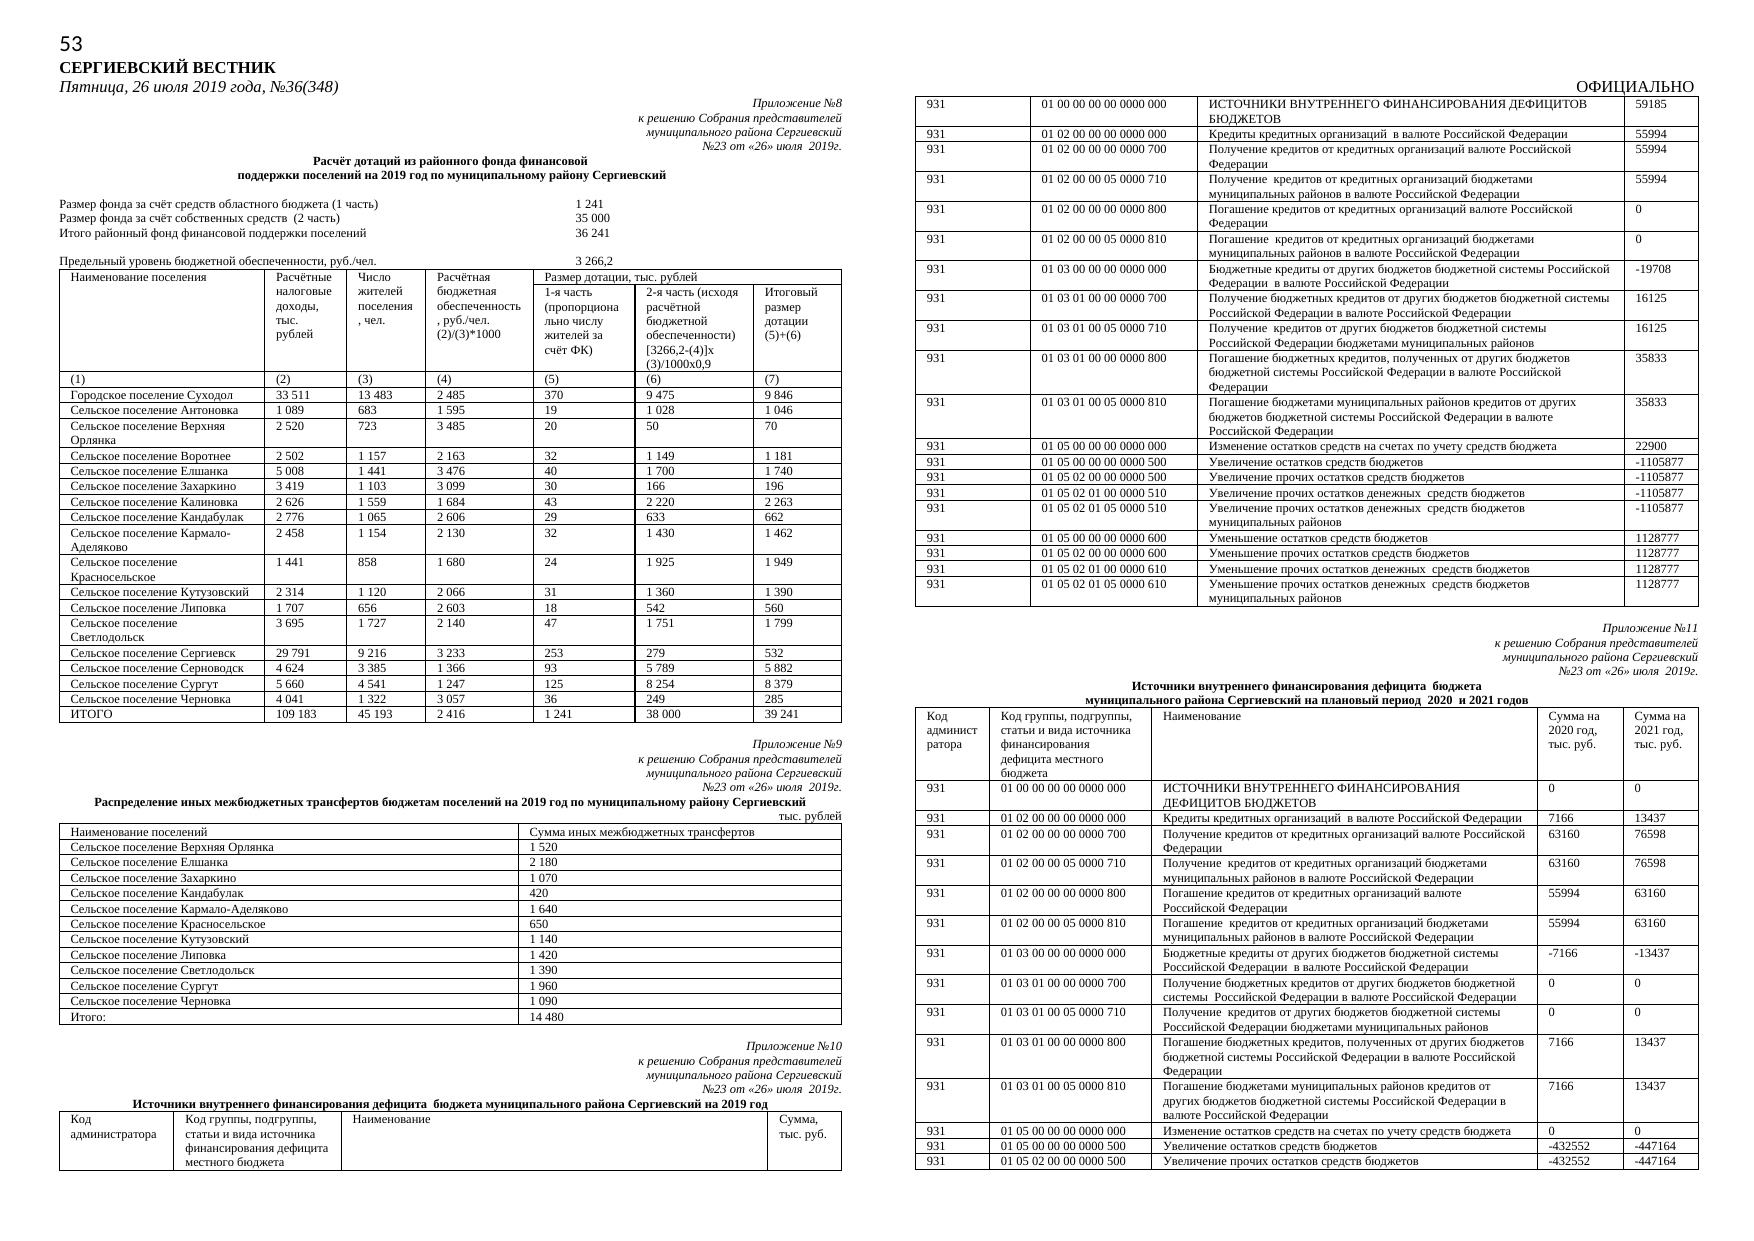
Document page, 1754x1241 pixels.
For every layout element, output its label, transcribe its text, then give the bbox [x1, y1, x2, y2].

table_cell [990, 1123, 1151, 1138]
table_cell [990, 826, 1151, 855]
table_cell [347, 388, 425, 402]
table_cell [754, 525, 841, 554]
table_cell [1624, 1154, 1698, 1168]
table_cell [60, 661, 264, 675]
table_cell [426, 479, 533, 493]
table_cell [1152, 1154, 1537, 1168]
text муниципального района Сергиевский [59, 766, 842, 780]
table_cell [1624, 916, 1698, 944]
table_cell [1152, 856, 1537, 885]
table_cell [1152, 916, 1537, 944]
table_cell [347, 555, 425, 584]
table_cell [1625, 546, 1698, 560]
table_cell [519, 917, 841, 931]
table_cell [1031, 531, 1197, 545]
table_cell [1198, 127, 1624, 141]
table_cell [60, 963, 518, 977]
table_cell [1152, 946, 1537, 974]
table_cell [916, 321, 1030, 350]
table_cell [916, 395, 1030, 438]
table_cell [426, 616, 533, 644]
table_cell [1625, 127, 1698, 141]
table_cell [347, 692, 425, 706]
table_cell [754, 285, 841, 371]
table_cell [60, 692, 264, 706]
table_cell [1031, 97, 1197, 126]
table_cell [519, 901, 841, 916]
text к решению Собрания представителей [59, 110, 842, 125]
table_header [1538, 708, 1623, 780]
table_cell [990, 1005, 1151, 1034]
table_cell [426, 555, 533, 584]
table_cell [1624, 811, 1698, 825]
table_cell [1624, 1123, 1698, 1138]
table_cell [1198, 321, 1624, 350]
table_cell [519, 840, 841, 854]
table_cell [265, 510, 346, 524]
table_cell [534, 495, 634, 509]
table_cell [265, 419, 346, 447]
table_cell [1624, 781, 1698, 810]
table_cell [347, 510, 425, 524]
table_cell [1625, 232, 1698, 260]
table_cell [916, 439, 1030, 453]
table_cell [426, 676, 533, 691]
text №23 от «26» июля 2019г. [59, 139, 842, 153]
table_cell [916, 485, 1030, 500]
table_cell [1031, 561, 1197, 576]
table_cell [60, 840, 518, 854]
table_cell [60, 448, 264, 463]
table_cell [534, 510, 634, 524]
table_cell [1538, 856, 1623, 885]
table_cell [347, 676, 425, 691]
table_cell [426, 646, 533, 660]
text №23 от «26» июля 2019г. [915, 664, 1698, 678]
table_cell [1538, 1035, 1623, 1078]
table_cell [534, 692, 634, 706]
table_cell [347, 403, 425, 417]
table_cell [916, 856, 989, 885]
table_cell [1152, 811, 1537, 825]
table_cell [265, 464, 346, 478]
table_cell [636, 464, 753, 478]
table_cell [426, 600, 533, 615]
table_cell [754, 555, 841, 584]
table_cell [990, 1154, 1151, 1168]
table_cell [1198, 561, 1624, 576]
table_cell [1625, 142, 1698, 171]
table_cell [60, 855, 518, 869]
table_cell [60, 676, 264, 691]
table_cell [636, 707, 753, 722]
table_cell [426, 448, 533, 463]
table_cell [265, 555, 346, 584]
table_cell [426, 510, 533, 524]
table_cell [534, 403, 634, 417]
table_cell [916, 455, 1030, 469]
text Источники внутреннего финансирования дефицита бюджета муниципального района Сергиевский на 2019 год [59, 1097, 842, 1111]
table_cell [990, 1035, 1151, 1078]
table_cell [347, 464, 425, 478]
text муниципального района Сергиевский [59, 1068, 842, 1082]
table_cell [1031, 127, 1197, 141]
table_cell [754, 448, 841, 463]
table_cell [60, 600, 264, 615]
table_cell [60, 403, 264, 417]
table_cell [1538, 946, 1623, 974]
text Приложение №8 [59, 96, 842, 110]
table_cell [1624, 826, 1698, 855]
text Расчёт дотаций из районного фонда финансовой [59, 153, 842, 168]
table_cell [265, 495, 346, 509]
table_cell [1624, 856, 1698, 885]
text муниципального района Сергиевский [59, 125, 842, 139]
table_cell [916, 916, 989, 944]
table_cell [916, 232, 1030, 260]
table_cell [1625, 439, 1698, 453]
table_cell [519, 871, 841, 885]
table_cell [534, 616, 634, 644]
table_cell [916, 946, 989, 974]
text Предельный уровень бюджетной обеспеченности, руб./чел. 3 266,2 [59, 254, 842, 268]
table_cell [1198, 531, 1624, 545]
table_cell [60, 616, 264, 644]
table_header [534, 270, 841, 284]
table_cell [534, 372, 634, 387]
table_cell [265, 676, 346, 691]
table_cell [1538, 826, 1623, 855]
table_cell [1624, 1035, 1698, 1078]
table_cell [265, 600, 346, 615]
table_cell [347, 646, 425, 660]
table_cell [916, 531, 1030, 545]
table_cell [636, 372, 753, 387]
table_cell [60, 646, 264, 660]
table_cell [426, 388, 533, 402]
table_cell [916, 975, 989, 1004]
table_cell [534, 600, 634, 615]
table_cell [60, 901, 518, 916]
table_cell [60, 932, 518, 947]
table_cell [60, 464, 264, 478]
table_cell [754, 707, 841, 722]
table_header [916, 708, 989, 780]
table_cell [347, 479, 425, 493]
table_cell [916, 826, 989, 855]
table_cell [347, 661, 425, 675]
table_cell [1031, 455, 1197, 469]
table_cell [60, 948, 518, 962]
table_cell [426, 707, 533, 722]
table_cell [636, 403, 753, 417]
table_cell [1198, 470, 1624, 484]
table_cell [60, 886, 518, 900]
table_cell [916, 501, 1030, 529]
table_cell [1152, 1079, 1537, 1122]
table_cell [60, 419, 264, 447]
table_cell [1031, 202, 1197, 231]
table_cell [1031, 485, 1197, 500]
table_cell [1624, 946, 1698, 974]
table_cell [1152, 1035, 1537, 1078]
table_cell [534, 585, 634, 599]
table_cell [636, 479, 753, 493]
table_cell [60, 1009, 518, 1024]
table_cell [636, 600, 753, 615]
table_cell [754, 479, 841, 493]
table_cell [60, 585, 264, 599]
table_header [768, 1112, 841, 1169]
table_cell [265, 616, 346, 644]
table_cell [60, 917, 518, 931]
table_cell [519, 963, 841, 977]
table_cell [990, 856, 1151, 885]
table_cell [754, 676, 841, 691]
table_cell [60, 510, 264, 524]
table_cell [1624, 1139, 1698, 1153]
text муниципального района Сергиевский [915, 650, 1698, 664]
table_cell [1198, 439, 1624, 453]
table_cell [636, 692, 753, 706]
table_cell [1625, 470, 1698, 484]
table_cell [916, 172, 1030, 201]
text к решению Собрания представителей [915, 635, 1698, 650]
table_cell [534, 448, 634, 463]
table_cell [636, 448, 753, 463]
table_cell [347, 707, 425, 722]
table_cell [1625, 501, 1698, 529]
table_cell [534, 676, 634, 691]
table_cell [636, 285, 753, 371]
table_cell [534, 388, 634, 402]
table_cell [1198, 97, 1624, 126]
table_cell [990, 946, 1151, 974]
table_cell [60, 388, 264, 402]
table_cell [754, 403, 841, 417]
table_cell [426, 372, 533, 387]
text к решению Собрания представителей [59, 751, 842, 766]
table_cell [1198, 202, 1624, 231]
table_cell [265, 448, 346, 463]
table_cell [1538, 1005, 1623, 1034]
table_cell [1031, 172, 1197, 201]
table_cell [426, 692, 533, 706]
text Размер фонда за счёт средств областного бюджета (1 часть) 1 241 [59, 197, 842, 211]
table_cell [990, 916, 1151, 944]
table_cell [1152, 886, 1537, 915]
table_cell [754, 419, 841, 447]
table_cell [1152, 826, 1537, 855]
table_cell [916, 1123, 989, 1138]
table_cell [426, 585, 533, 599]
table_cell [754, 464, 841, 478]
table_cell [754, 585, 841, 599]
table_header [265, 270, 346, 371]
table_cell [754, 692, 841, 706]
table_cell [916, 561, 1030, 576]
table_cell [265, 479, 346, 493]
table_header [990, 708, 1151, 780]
text Итого районный фонд финансовой поддержки поселений 36 241 [59, 225, 842, 240]
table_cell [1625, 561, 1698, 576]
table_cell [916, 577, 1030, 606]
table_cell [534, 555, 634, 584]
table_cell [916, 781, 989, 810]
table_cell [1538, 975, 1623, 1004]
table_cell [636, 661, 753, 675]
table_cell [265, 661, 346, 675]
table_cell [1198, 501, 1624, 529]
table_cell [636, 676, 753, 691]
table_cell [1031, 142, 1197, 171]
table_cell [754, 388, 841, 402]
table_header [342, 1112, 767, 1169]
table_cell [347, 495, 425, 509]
text Источники внутреннего финансирования дефицита бюджета [915, 678, 1698, 693]
text тыс. рублей [59, 809, 842, 823]
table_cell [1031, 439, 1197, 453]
text Распределение иных межбюджетных трансфертов бюджетам поселений на 2019 год по муниципальному району Сергиевский [59, 794, 842, 809]
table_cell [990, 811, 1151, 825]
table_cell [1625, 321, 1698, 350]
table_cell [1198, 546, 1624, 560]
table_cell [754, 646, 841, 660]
text к решению Собрания представителей [59, 1053, 842, 1068]
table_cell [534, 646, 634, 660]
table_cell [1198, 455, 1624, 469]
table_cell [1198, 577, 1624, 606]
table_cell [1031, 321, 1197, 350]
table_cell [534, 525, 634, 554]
text Приложение №10 [59, 1039, 842, 1053]
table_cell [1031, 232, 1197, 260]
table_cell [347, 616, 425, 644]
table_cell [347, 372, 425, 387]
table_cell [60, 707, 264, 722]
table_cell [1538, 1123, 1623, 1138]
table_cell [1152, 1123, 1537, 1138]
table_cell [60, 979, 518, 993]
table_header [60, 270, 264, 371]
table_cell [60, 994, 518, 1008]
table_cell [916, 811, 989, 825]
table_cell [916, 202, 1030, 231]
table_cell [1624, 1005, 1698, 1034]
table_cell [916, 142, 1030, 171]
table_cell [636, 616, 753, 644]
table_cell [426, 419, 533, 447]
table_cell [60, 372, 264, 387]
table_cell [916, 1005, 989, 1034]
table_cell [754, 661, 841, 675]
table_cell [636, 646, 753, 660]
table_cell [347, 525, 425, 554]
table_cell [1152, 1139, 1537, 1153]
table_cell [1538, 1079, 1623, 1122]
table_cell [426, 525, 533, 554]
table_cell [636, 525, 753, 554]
text муниципального района Сергиевский на плановый период 2020 и 2021 годов [915, 693, 1698, 707]
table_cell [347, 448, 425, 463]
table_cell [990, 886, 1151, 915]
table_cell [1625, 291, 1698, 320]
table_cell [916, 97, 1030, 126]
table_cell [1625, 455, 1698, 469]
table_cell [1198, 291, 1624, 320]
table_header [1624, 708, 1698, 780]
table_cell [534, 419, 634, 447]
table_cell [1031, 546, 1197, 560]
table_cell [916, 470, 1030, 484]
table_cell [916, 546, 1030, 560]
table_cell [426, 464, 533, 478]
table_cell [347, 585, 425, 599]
text №23 от «26» июля 2019г. [59, 780, 842, 794]
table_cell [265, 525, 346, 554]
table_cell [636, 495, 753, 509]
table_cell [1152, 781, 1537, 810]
text Приложение №9 [59, 737, 842, 751]
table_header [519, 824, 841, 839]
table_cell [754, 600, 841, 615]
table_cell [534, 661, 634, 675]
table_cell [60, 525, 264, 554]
text №23 от «26» июля 2019г. [59, 1082, 842, 1097]
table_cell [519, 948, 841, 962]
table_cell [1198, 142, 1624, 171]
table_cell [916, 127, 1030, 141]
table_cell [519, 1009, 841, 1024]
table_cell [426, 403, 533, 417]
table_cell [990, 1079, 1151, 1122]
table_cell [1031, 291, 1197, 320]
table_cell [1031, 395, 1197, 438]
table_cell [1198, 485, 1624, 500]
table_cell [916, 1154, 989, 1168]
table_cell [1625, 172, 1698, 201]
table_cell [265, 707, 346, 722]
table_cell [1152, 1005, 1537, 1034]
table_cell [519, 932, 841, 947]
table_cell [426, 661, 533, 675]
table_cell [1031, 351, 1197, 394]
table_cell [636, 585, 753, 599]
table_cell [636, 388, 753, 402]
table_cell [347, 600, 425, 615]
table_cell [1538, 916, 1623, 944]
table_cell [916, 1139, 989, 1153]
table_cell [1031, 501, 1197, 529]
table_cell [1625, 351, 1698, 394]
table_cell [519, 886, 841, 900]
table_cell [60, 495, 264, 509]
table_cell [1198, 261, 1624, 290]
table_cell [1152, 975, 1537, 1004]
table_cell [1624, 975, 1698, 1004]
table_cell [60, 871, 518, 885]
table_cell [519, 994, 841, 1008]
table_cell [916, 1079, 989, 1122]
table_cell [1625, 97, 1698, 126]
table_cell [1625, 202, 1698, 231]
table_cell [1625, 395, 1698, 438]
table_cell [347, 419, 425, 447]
text поддержки поселений на 2019 год по муниципальному району Сергиевский [59, 168, 842, 182]
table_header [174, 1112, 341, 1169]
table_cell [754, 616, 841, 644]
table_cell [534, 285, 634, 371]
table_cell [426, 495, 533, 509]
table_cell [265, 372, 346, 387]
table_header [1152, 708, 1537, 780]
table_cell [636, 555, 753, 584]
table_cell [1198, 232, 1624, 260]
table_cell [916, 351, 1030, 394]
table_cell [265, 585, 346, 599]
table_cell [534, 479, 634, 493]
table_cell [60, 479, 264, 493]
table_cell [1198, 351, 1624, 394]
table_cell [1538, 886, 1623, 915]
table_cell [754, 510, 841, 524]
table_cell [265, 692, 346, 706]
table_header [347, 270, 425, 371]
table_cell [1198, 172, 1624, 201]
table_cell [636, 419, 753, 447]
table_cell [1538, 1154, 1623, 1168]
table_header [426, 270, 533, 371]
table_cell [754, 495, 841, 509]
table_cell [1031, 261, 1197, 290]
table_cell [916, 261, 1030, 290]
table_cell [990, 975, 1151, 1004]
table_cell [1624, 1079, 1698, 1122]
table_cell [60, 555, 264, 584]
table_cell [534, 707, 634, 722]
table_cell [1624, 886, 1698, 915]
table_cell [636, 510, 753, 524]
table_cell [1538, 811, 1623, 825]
text Приложение №11 [915, 621, 1698, 635]
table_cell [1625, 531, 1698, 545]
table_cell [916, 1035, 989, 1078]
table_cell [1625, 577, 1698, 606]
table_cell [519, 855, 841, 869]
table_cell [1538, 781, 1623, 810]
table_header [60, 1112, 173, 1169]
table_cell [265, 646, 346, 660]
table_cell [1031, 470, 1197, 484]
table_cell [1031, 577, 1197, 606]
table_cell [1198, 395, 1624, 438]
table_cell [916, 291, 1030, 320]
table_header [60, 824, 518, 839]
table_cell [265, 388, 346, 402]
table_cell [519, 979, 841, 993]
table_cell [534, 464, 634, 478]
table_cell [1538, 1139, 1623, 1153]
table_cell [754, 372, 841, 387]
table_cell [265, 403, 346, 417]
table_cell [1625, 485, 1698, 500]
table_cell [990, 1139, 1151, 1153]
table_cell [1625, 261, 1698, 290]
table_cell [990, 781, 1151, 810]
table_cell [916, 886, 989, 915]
text Размер фонда за счёт собственных средств (2 часть) 35 000 [59, 211, 842, 225]
